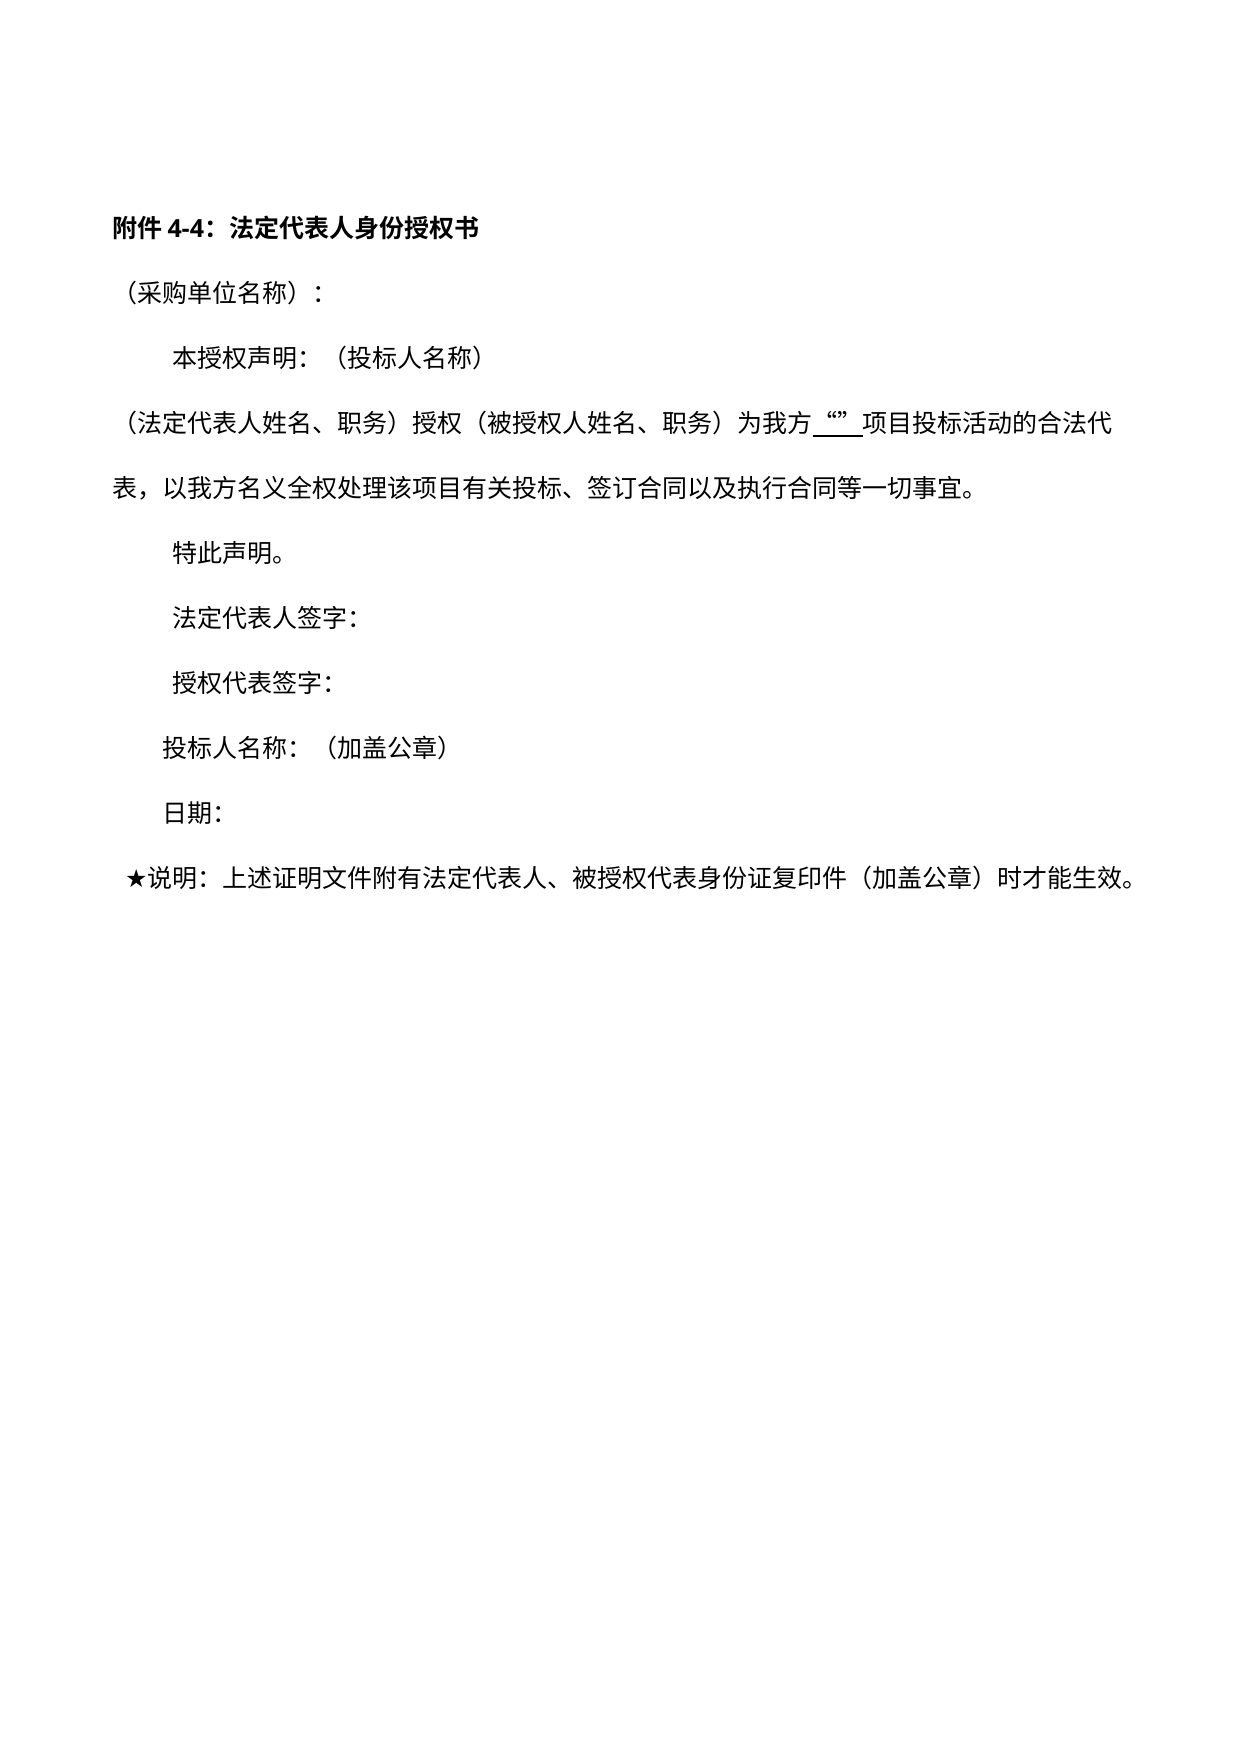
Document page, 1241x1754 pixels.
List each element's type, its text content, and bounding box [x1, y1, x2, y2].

text ★说明：上述证明文件附有法定代表人、被授权代表身份证复印件（加盖公章）时才能生效。 [125, 844, 1128, 909]
text 投标人名称：（加盖公章） [112, 714, 1128, 779]
text 授权代表签字： [112, 649, 1128, 714]
text 特此声明。 [112, 519, 1128, 584]
text 日期： [112, 779, 1128, 844]
text （采购单位名称）： [112, 259, 1128, 324]
text （法定代表人姓名、职务）授权（被授权人姓名、职务）为我方“”项目投标活动的合法代表，以我方名义全权处理该项目有关投标、签订合同以及执行合同等一切事宜。 [112, 389, 1128, 519]
text 本授权声明：（投标人名称） [112, 324, 1128, 389]
text 附件4-4：法定代表人身份授权书 [112, 194, 1128, 259]
text 法定代表人签字： [112, 584, 1128, 649]
